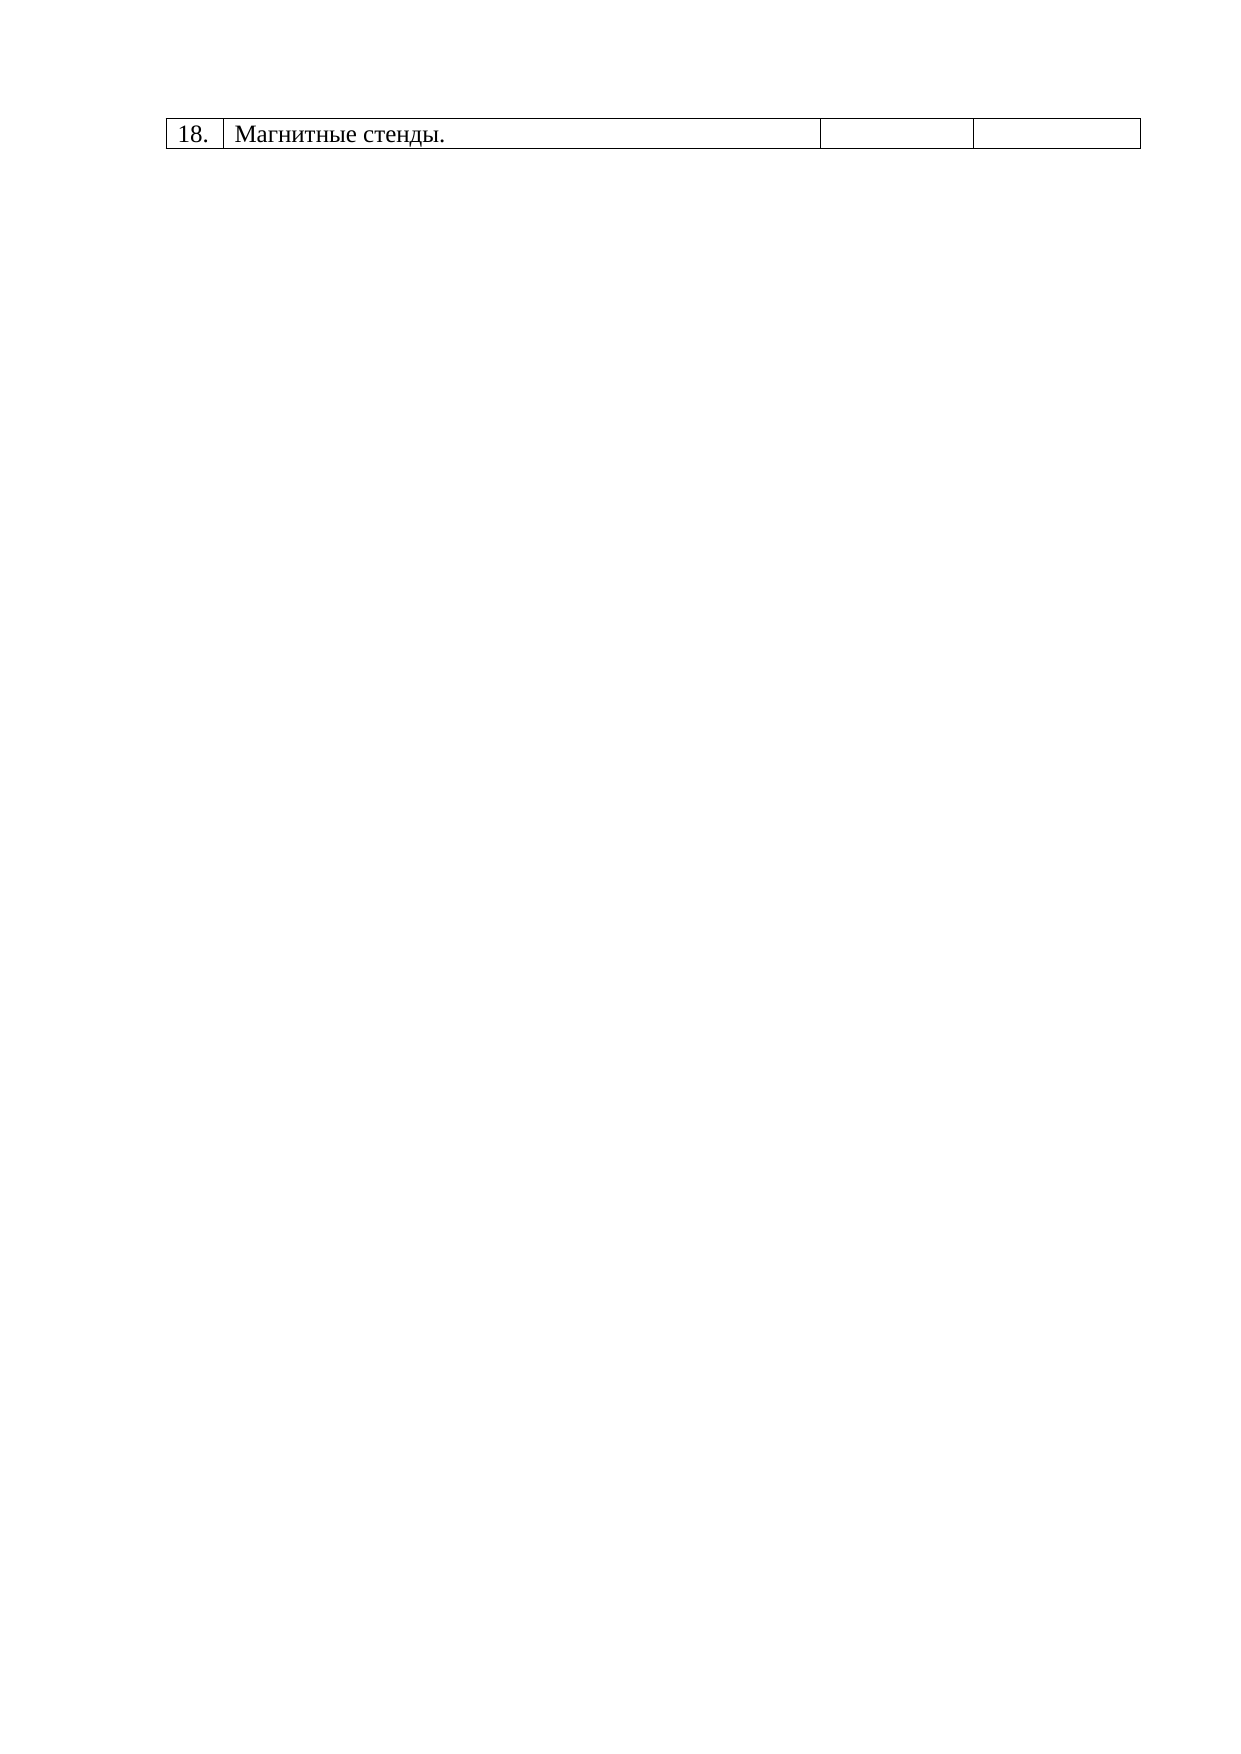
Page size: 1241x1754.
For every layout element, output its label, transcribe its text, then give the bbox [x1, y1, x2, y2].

table_cell Магнитные стенды. [224, 119, 820, 148]
table_cell [974, 119, 1140, 148]
table_cell [821, 119, 973, 148]
table_cell 18. [167, 119, 223, 148]
